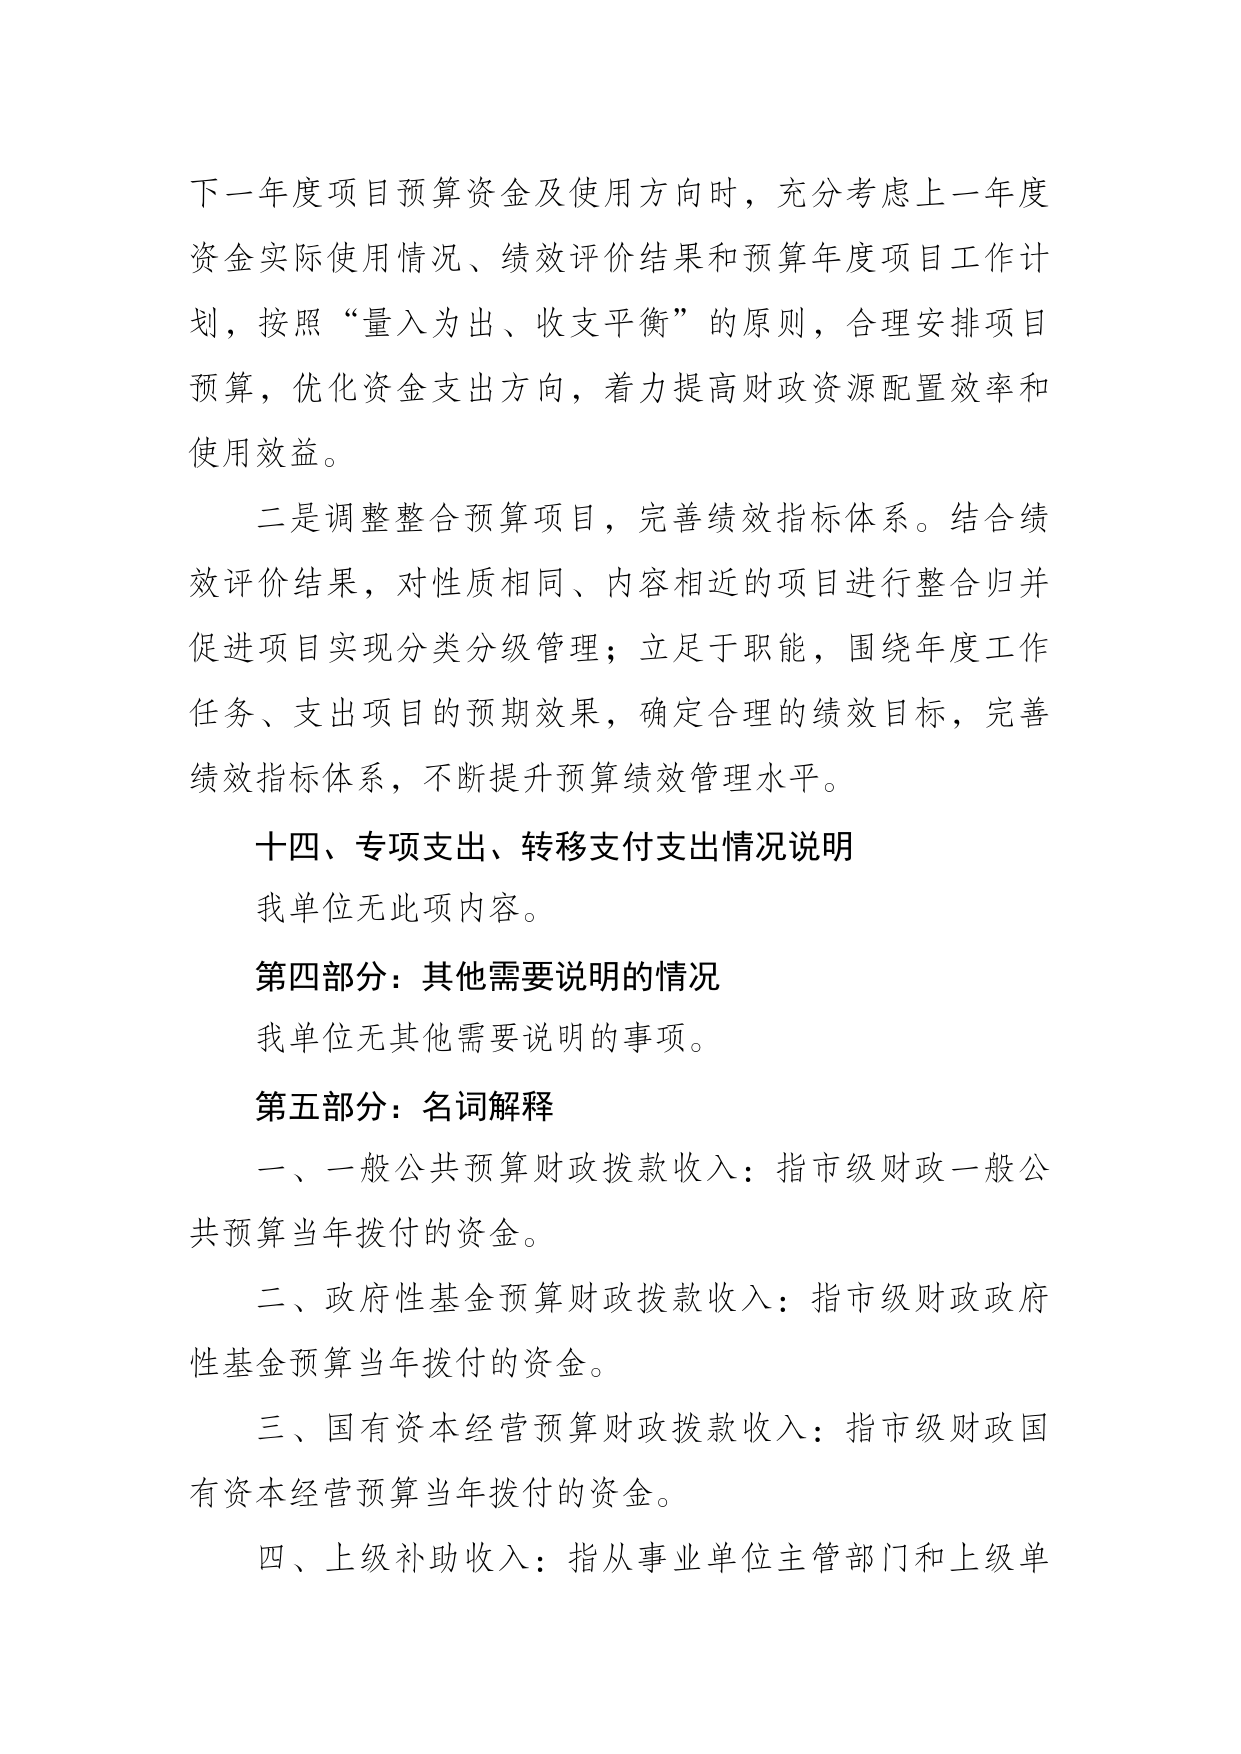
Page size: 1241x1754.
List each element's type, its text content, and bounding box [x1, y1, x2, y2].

text 二是调整整合预算项目，完善绩效指标体系。结合绩效评价结果，对性质相同、内容相近的项目进行整合归并，促进项目实现分类分级管理；立足于职能，围绕年度工作任务、支出项目的预期效果，确定合理的绩效目标，完善绩效指标体系，不断提升预算绩效管理水平。 [187, 487, 1053, 812]
text 第五部分：名词解释 [187, 1072, 1053, 1137]
list 专项支出、转移支付支出情况说明 [187, 812, 1053, 877]
text 二、政府性基金预算财政拨款收入：指市级财政政府性基金预算当年拨付的资金。 [187, 1267, 1053, 1397]
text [187, 1527, 1053, 1592]
text 我单位无其他需要说明的事项。 [187, 1007, 1053, 1072]
text 第四部分：其他需要说明的情况 [187, 942, 1053, 1007]
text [187, 162, 1053, 487]
text 我单位无此项内容。 [187, 877, 1053, 942]
text 一、一般公共预算财政拨款收入：指市级财政一般公共预算当年拨付的资金。 [187, 1137, 1053, 1267]
text 三、国有资本经营预算财政拨款收入：指市级财政国有资本经营预算当年拨付的资金。 [187, 1397, 1053, 1527]
